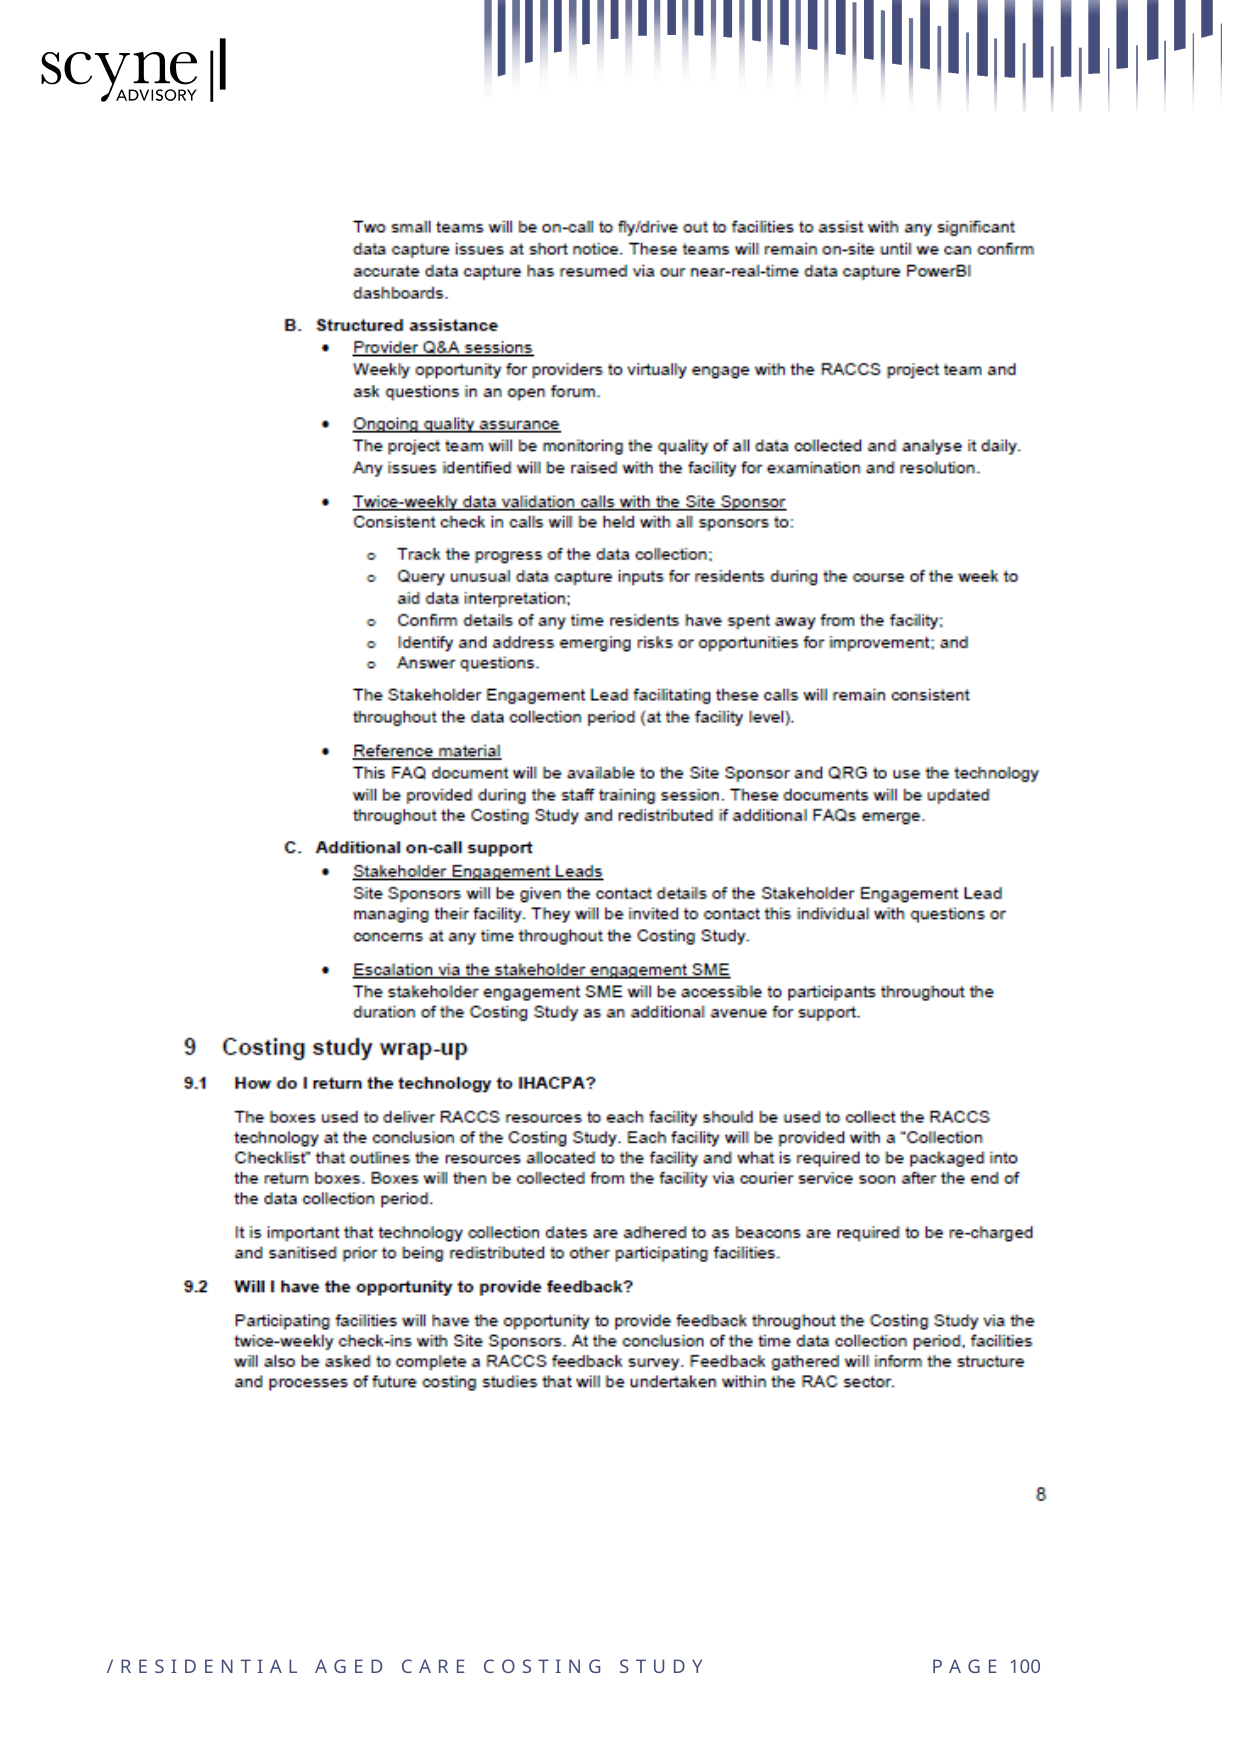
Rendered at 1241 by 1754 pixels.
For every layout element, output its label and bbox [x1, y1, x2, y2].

picture [34, 26, 237, 109]
picture [484, 0, 1222, 112]
picture [180, 200, 1060, 1530]
